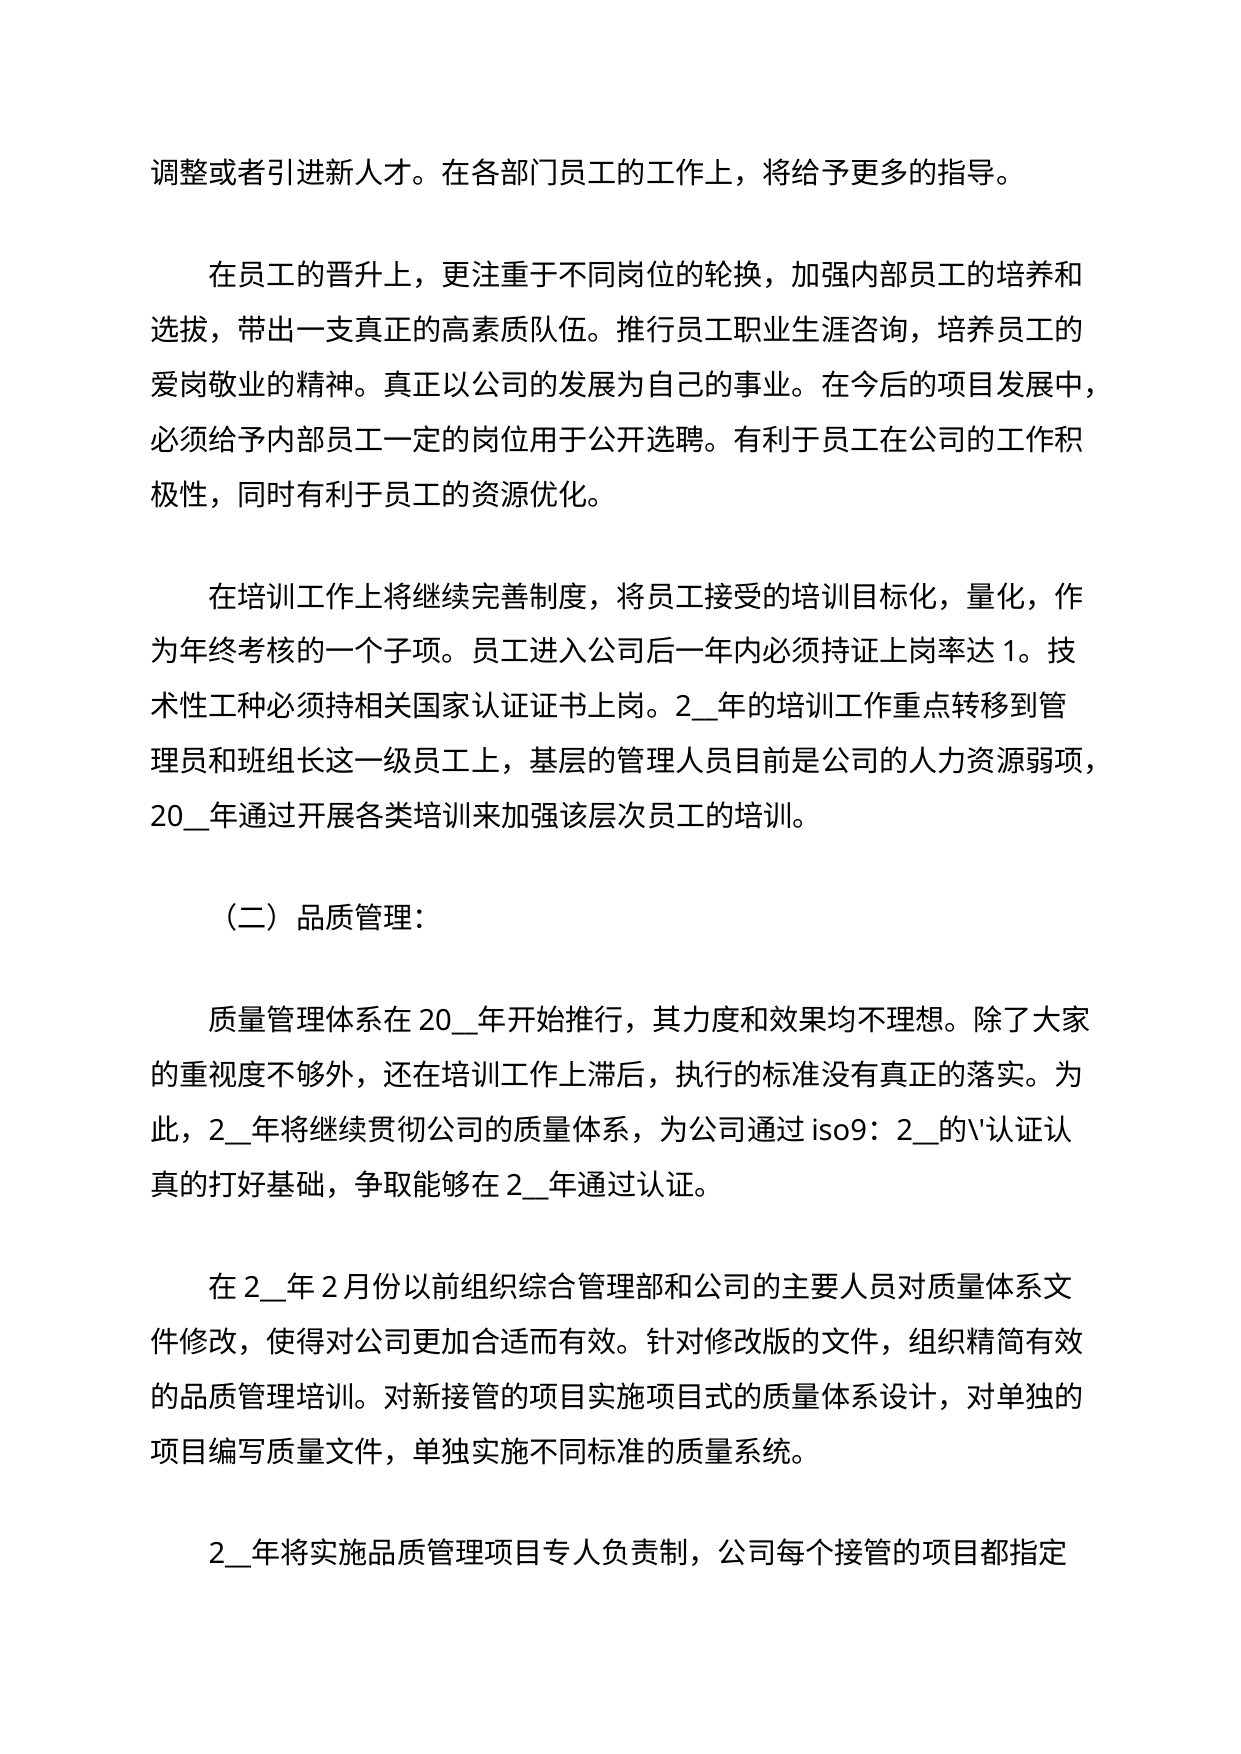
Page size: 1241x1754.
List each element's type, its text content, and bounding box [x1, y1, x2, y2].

text 在2__年2月份以前组织综合管理部和公司的主要人员对质量体系文件修改，使得对公司更加合适而有效。针对修改版的文件，组织精简有效的品质管理培训。对新接管的项目实施项目式的质量体系设计，对单独的项目编写质量文件，单独实施不同标准的质量系统。 [150, 1263, 1090, 1471]
text 在培训工作上将继续完善制度，将员工接受的培训目标化，量化，作为年终考核的一个子项。员工进入公司后一年内必须持证上岗率达1。技术性工种必须持相关国家认证证书上岗。2__年的培训工作重点转移到管理员和班组长这一级员工上，基层的管理人员目前是公司的人力资源弱项，20__年通过开展各类培训来加强该层次员工的培训。 [150, 573, 1090, 835]
text （二）品质管理： [150, 895, 1090, 937]
text 在员工的晋升上，更注重于不同岗位的轮换，加强内部员工的培养和选拔，带出一支真正的高素质队伍。推行员工职业生涯咨询，培养员工的爱岗敬业的精神。真正以公司的发展为自己的事业。在今后的项目发展中，必须给予内部员工一定的岗位用于公开选聘。有利于员工在公司的工作积极性，同时有利于员工的资源优化。 [150, 252, 1090, 514]
text 质量管理体系在20__年开始推行，其力度和效果均不理想。除了大家的重视度不够外，还在培训工作上滞后，执行的标准没有真正的落实。为此，2__年将继续贯彻公司的质量体系，为公司通过iso9：2__的\'认证认真的打好基础，争取能够在2__年通过认证。 [150, 997, 1090, 1204]
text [150, 150, 1090, 192]
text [150, 1530, 1090, 1572]
